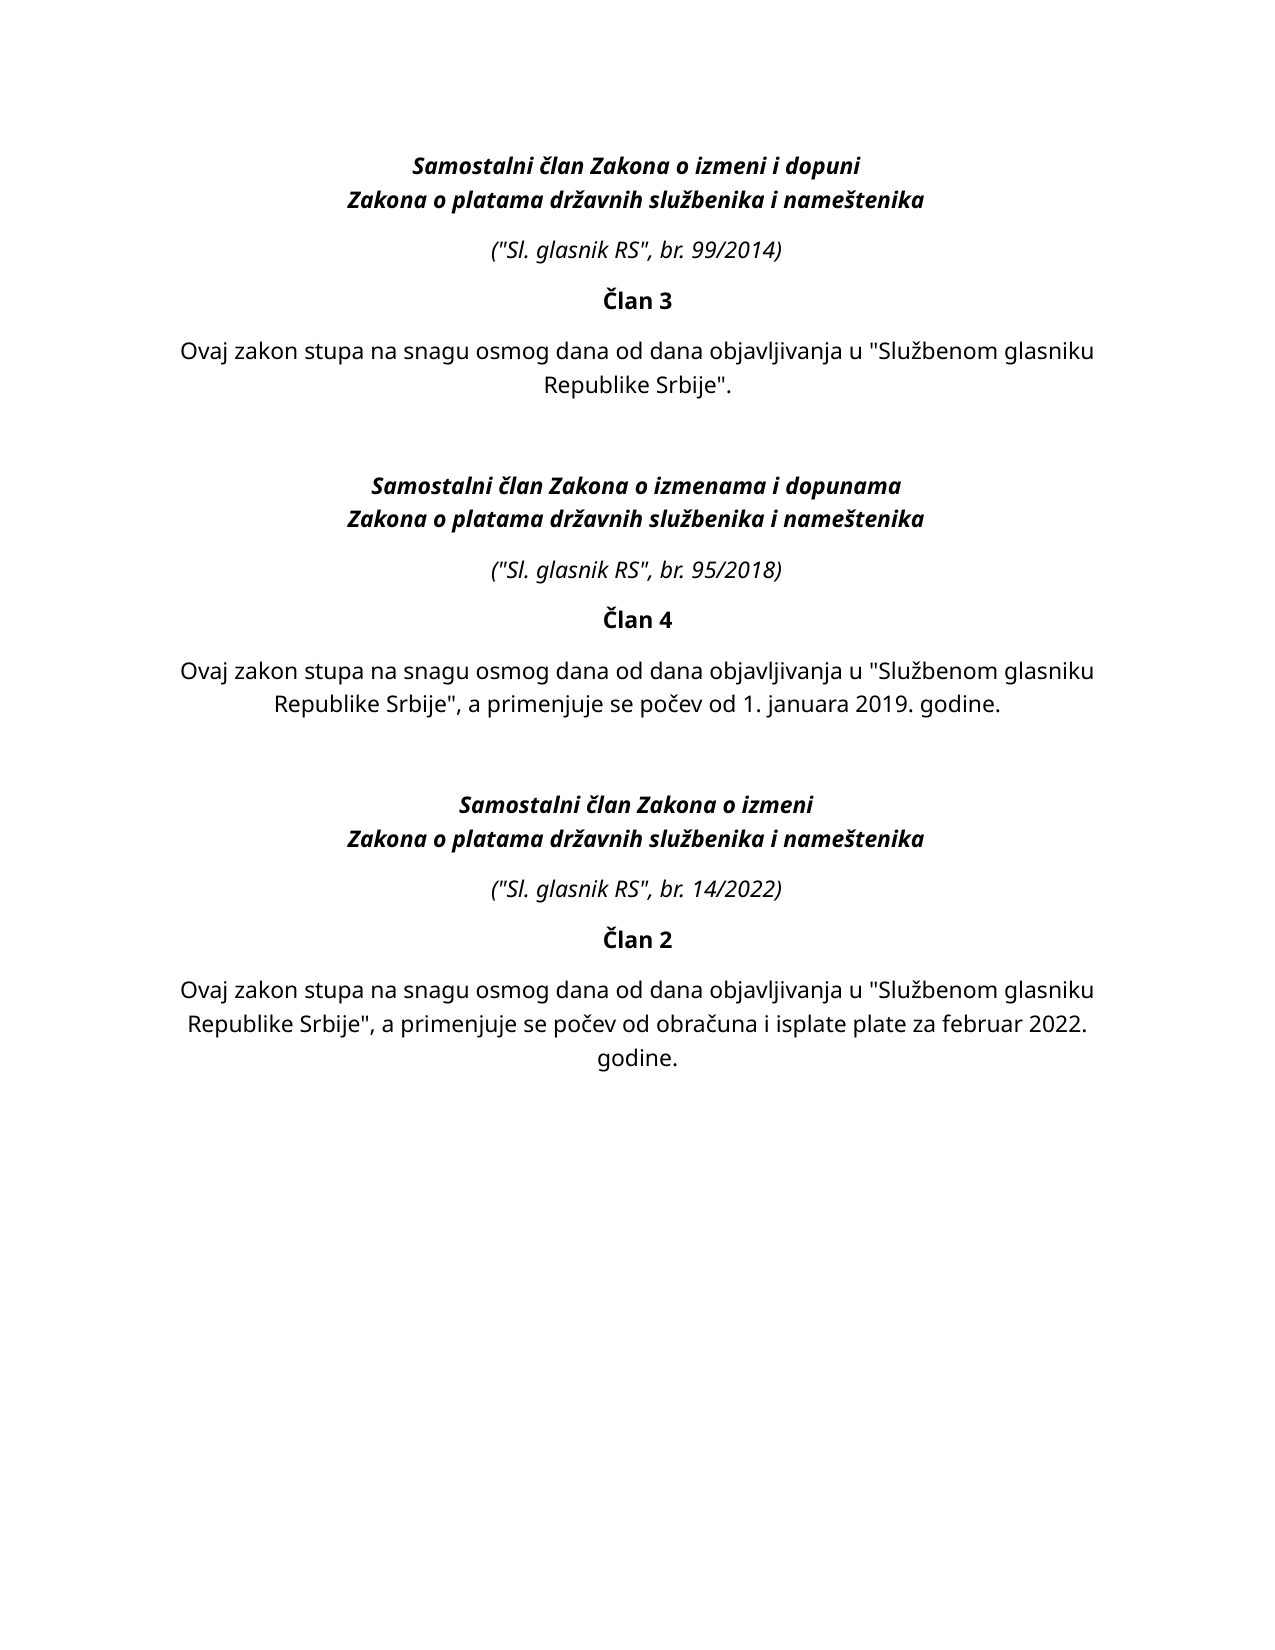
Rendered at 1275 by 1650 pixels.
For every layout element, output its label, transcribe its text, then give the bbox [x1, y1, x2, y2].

text ("Sl. glasnik RS", br. 14/2022) [150, 873, 1125, 904]
text Samostalni član Zakona o izmeni i dopuni Zakona o platama državnih službenika i nameštenika [150, 150, 1125, 215]
text ("Sl. glasnik RS", br. 95/2018) [150, 554, 1125, 585]
text ("Sl. glasnik RS", br. 99/2014) [150, 234, 1125, 265]
text Ovaj zakon stupa na snagu osmog dana od dana objavljivanja u "Službenom glasniku Republike Srbije". [150, 335, 1125, 400]
text Ovaj zakon stupa na snagu osmog dana od dana objavljivanja u "Službenom glasniku Republike Srbije", a primenjuje se počev od obračuna i isplate plate za februar 2022. godine. [150, 974, 1125, 1073]
text Samostalni član Zakona o izmeni Zakona o platama državnih službenika i nameštenika [150, 789, 1125, 854]
text Samostalni član Zakona o izmenama i dopunama Zakona o platama državnih službenika i nameštenika [150, 469, 1125, 534]
text Član 3 [150, 284, 1125, 316]
text Član 4 [150, 604, 1125, 635]
text Član 2 [150, 924, 1125, 955]
text Ovaj zakon stupa na snagu osmog dana od dana objavljivanja u "Službenom glasniku Republike Srbije", a primenjuje se počev od 1. januara 2019. godine. [150, 654, 1125, 719]
